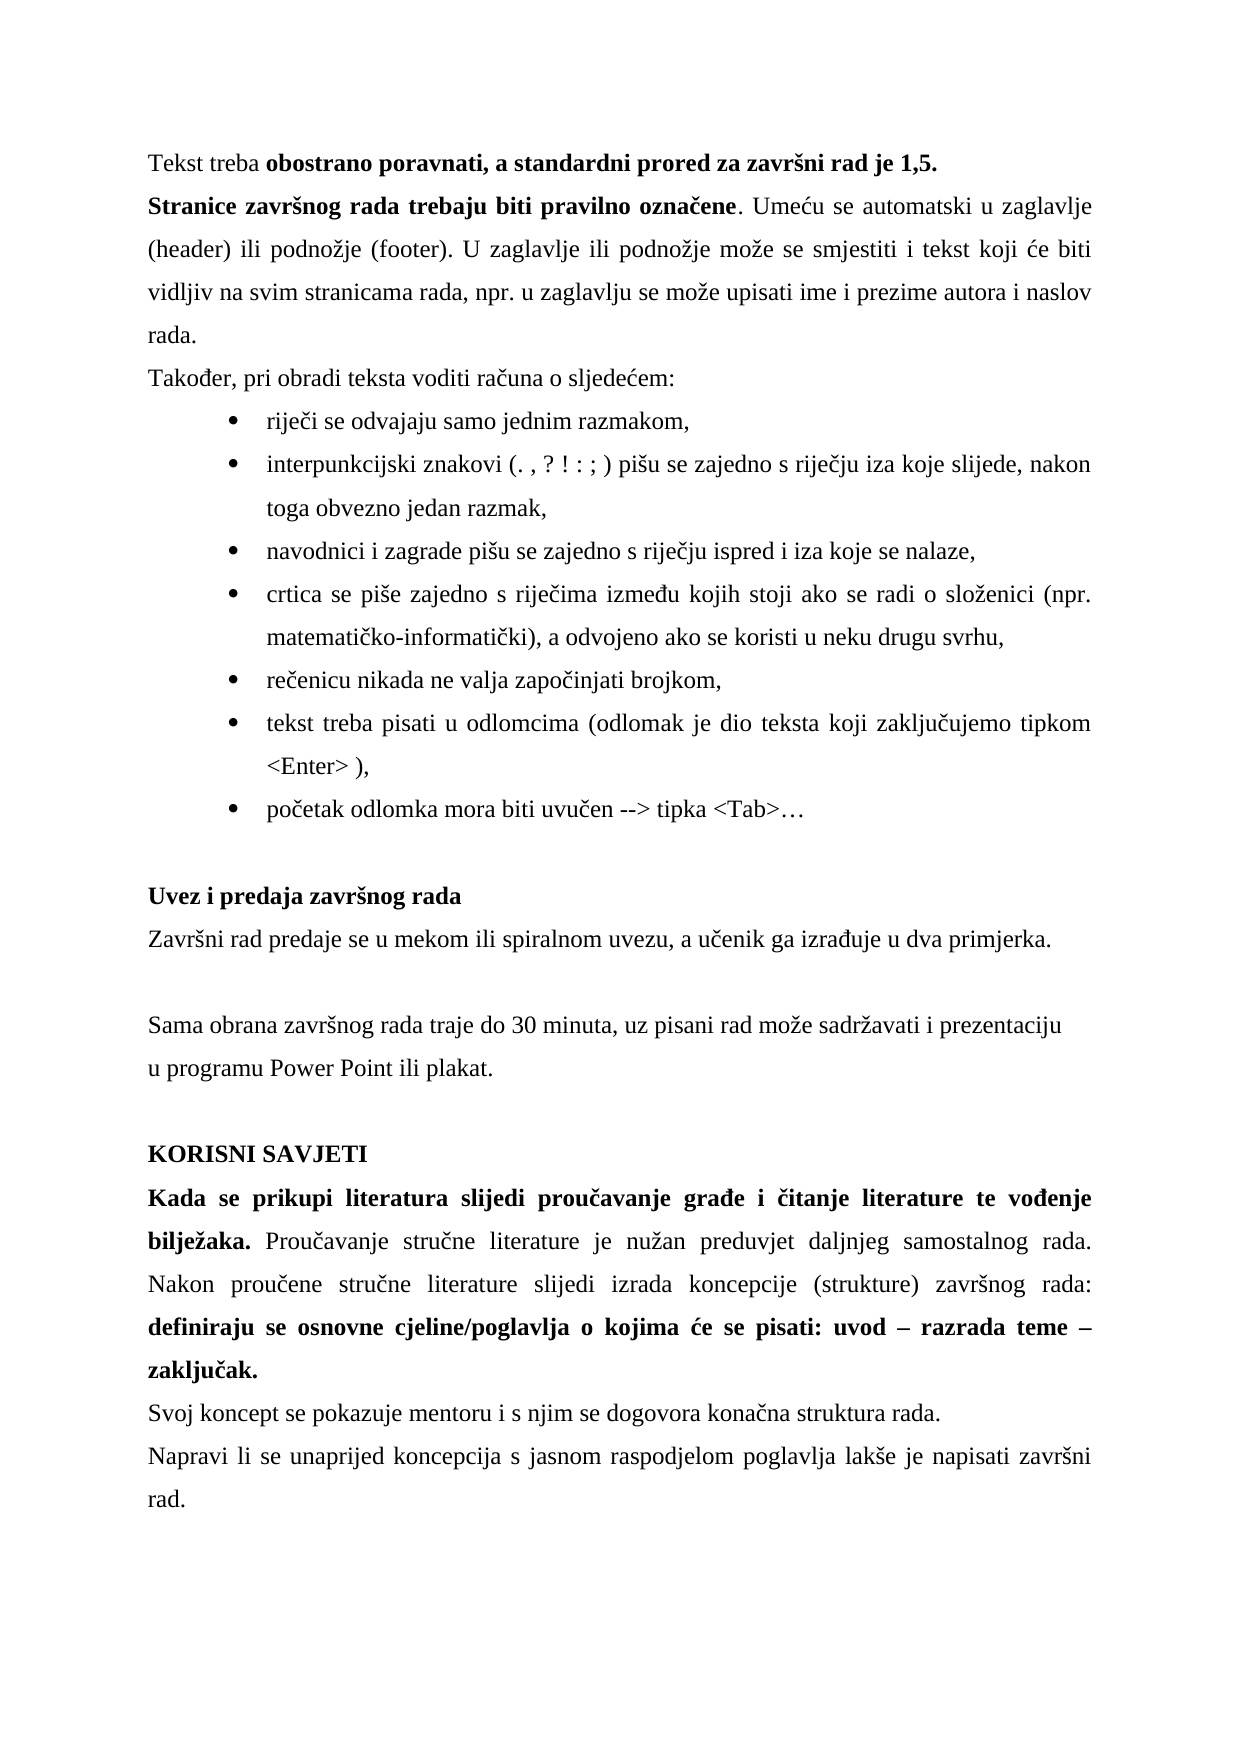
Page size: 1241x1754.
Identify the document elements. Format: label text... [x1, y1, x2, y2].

list tekst treba pisati u odlomcima (odlomak je dio teksta koji zaključujemo tipkom <Enter> ), [229, 708, 1093, 780]
text Završni rad predaje se u mekom ili spiralnom uvezu, a učenik ga izrađuje u dva primjerka. [148, 924, 1093, 953]
text Stranice završnog rada trebaju biti pravilno označene. Umeću se automatski u zaglavlje (header) ili podnožje (footer). U zaglavlje ili podnožje može se smjestiti i tekst koji će biti vidljiv na svim stranicama rada, npr. u zaglavlju se može upisati ime i prezime autora i naslov rada. [148, 191, 1093, 349]
text Također, pri obradi teksta voditi računa o sljedećem: [148, 363, 1093, 392]
text Sama obrana završnog rada traje do 30 minuta, uz pisani rad može sadržavati i prezentaciju [148, 1010, 1093, 1039]
text Napravi li se unaprijed koncepcija s jasnom raspodjelom poglavlja lakše je napisati završni rad. [148, 1441, 1093, 1513]
list navodnici i zagrade pišu se zajedno s riječju ispred i iza koje se nalaze, [229, 536, 1093, 564]
text Svoj koncept se pokazuje mentoru i s njim se dogovora konačna struktura rada. [148, 1398, 1093, 1427]
list riječi se odvajaju samo jednim razmakom, [229, 406, 1093, 435]
text Tekst treba obostrano poravnati, a standardni prored za završni rad je 1,5. [148, 148, 1093, 176]
text Uvez i predaja završnog rada [148, 881, 1093, 909]
list crtica se piše zajedno s riječima između kojih stoji ako se radi o složenici (npr. matematičko-informatički), a odvojeno ako se koristi u neku drugu svrhu, [229, 579, 1093, 651]
text KORISNI SAVJETI [148, 1139, 1093, 1168]
list interpunkcijski znakovi (. , ? ! : ; ) pišu se zajedno s riječju iza koje slijede, nakon toga obvezno jedan razmak, [229, 449, 1093, 521]
list početak odlomka mora biti uvučen --> tipka <Tab>… [229, 794, 1093, 823]
text Kada se prikupi literatura slijedi proučavanje građe i čitanje literature te vođenje bilježaka. Proučavanje stručne literature je nužan preduvjet daljnjeg samostalnog rada. Nakon proučene stručne literature slijedi izrada koncepcije (strukture) završnog rada: definiraju se osnovne cjeline/poglavlja o kojima će se pisati: uvod – razrada teme – zaključak. [148, 1183, 1093, 1384]
list rečenicu nikada ne valja započinjati brojkom, [229, 665, 1093, 694]
text u programu Power Point ili plakat. [148, 1053, 1093, 1082]
